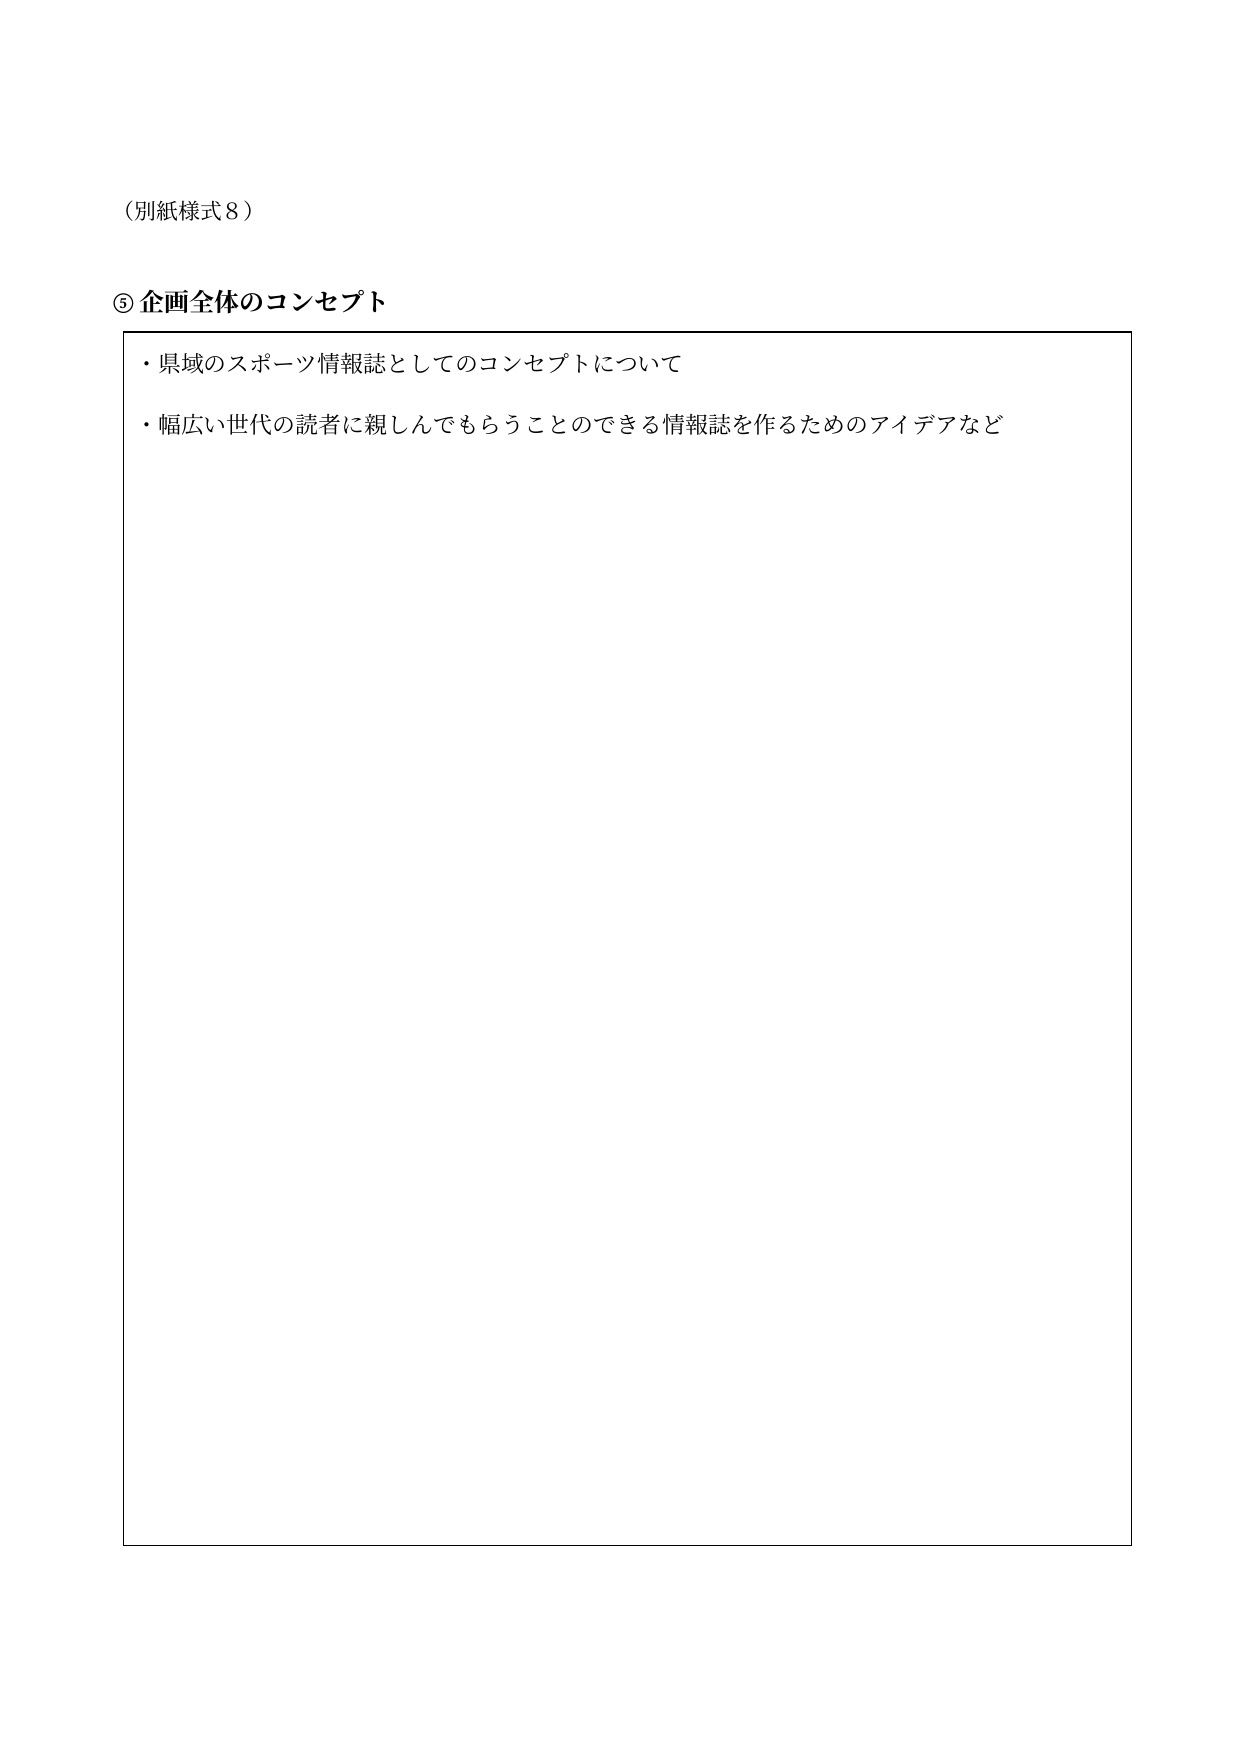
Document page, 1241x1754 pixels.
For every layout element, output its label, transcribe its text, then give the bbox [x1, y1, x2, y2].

text ⑤企画全体のコンセプト [112, 271, 1128, 331]
text （別紙様式８） [112, 180, 1128, 240]
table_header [124, 333, 1131, 1545]
